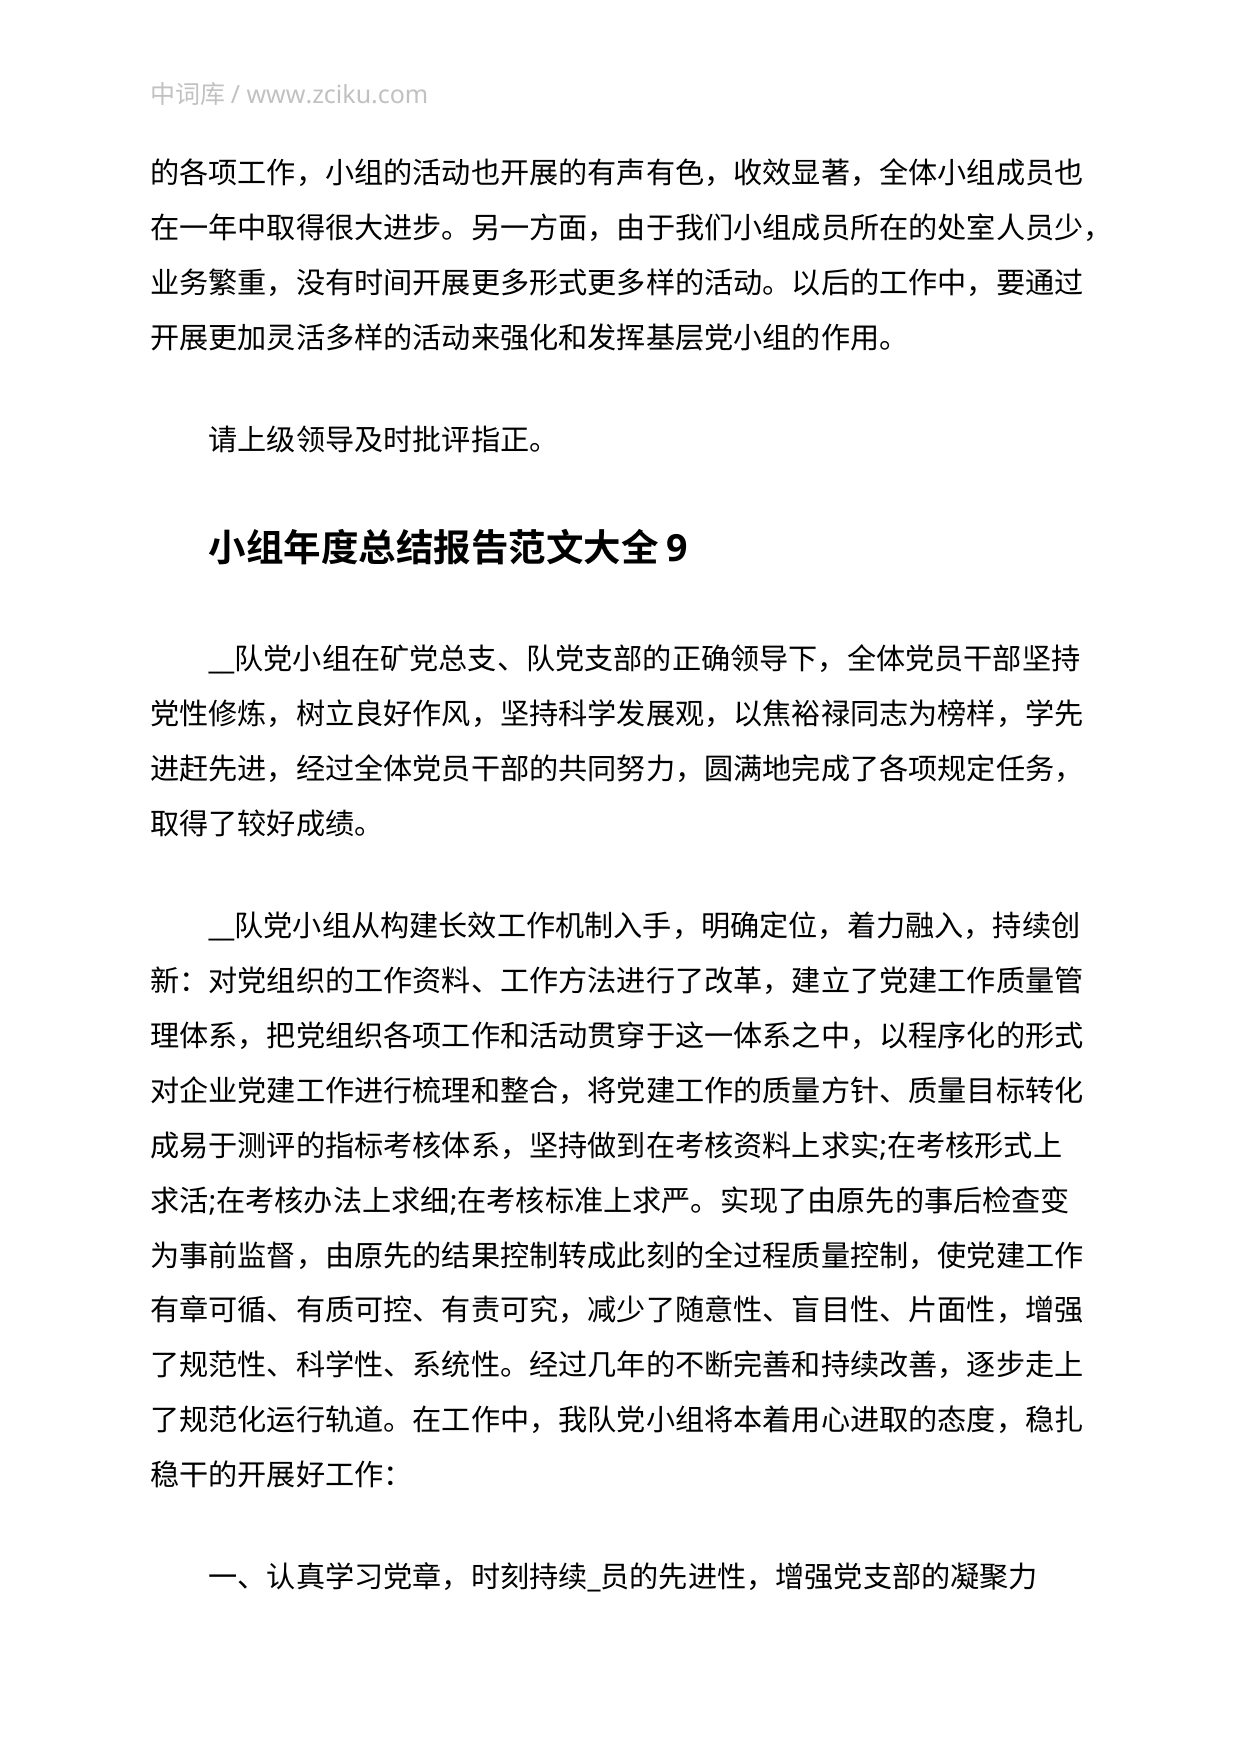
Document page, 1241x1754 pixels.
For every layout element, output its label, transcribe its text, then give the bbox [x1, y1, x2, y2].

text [150, 150, 1090, 357]
text 一、认真学习党章，时刻持续_员的先进性，增强党支部的凝聚力 [150, 1553, 1090, 1596]
text __队党小组在矿党总支、队党支部的正确领导下，全体党员干部坚持党性修炼，树立良好作风，坚持科学发展观，以焦裕禄同志为榜样，学先进赶先进，经过全体党员干部的共同努力，圆满地完成了各项规定任务，取得了较好成绩。 [150, 636, 1090, 843]
text 请上级领导及时批评指正。 [150, 416, 1090, 459]
text 小组年度总结报告范文大全9 [150, 518, 1090, 573]
text __队党小组从构建长效工作机制入手，明确定位，着力融入，持续创新：对党组织的工作资料、工作方法进行了改革，建立了党建工作质量管理体系，把党组织各项工作和活动贯穿于这一体系之中，以程序化的形式对企业党建工作进行梳理和整合，将党建工作的质量方针、质量目标转化成易于测评的指标考核体系，坚持做到在考核资料上求实;在考核形式上求活;在考核办法上求细;在考核标准上求严。实现了由原先的事后检查变为事前监督，由原先的结果控制转成此刻的全过程质量控制，使党建工作有章可循、有质可控、有责可究，减少了随意性、盲目性、片面性，增强了规范性、科学性、系统性。经过几年的不断完善和持续改善，逐步走上了规范化运行轨道。在工作中，我队党小组将本着用心进取的态度，稳扎稳干的开展好工作： [150, 902, 1090, 1494]
